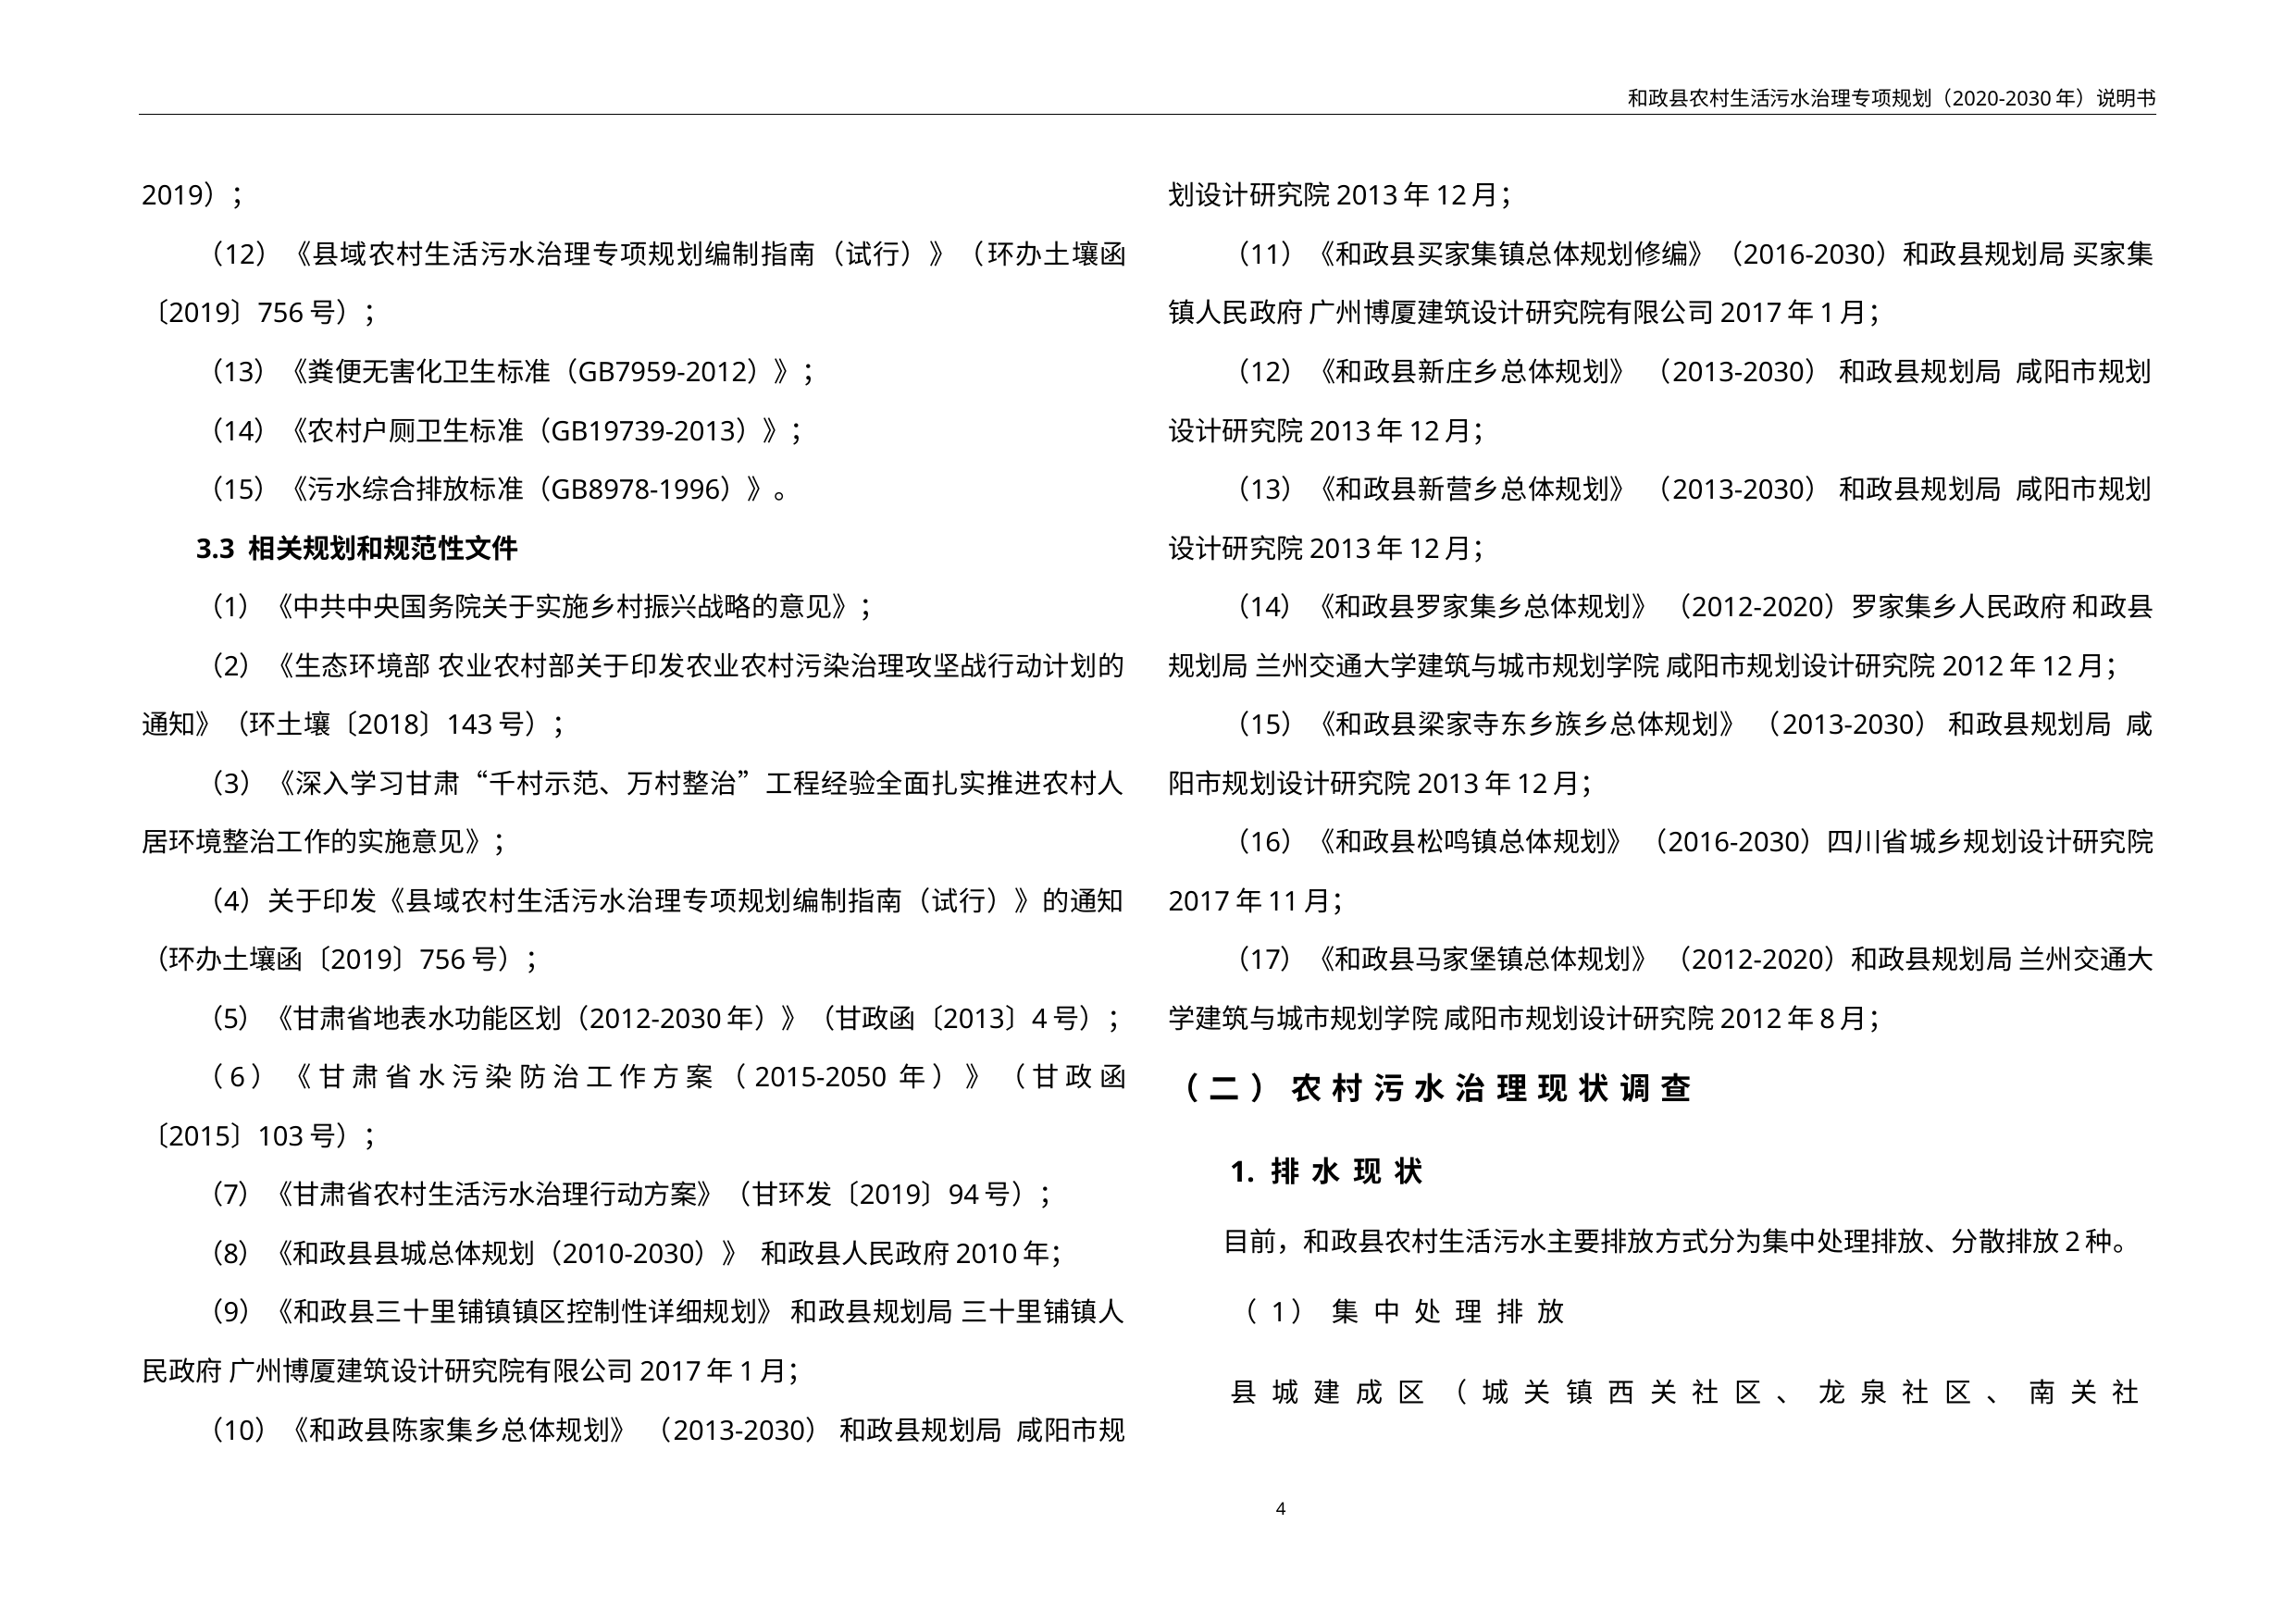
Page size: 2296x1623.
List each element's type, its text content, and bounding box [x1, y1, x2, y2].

subtitle （二）农村污水治理现状调查 [1168, 1056, 2153, 1117]
text （11）《农村生活污水处理设施水污染物排放标准》（DB62/T 4014-2019）； [142, 174, 1127, 213]
text （13）《粪便无害化卫生标准（GB7959-2012）》； [142, 350, 1127, 390]
text （15）《污水综合排放标准（GB8978-1996）》。 [142, 468, 1127, 507]
text （8）《和政县县城总体规划（2010-2030）》 和政县人民政府 2010年； [142, 1233, 1127, 1271]
text 3.3 相关规划和规范性文件 [142, 527, 1127, 566]
text （7）《甘肃省农村生活污水治理行动方案》（甘环发〔2019〕94号）； [142, 1173, 1127, 1212]
text （10）《和政县陈家集乡总体规划》 （2013-2030） 和政县规划局 咸阳市规划设计研究院 2013年12月； [142, 1408, 1127, 1447]
text （15）《和政县梁家寺东乡族乡总体规划》 （2013-2030） 和政县规划局 咸阳市规划设计研究院 2013年12月； [1168, 703, 2153, 801]
text （11）《和政县买家集镇总体规划修编》（2016-2030）和政县规划局 买家集镇人民政府 广州博厦建筑设计研究院有限公司 2017年1月； [1168, 232, 2153, 330]
text （1）集中处理排放 [1168, 1280, 2153, 1340]
text （10）《和政县陈家集乡总体规划》 （2013-2030） 和政县规划局 咸阳市规划设计研究院 2013年12月； [1168, 174, 2153, 213]
text 县城建成区（城关镇西关社区、龙泉社区、南关社区、南关村、西关村，三合镇鸿瑞社区）产生的生活污水已纳入和政县污水处理厂处理，处于城郊的城关镇龙泉村、张家庄村、咀头村农村生活污水也已通过污水管网（园区管网）纳入和政县污水处理厂处理。 [1168, 1359, 2153, 1420]
text （1）《中共中央国务院关于实施乡村振兴战略的意见》； [142, 586, 1127, 625]
text （17）《和政县马家堡镇总体规划》 （2012-2020）和政县规划局 兰州交通大学建筑与城市规划学院 咸阳市规划设计研究院 2012年8月； [1168, 938, 2153, 1036]
text （16）《和政县松鸣镇总体规划》 （2016-2030）四川省城乡规划设计研究院 2017年11月； [1168, 821, 2153, 919]
text （3）《深入学习甘肃“千村示范、万村整治”工程经验全面扎实推进农村人居环境整治工作的实施意见》； [142, 762, 1127, 860]
text （2）《生态环境部 农业农村部关于印发农业农村污染治理攻坚战行动计划的通知》（环土壤〔2018〕143号）； [142, 644, 1127, 742]
text （5）《甘肃省地表水功能区划（2012-2030年）》（甘政函〔2013〕4号）； [142, 997, 1127, 1036]
text （14）《和政县罗家集乡总体规划》 （2012-2020）罗家集乡人民政府 和政县规划局 兰州交通大学建筑与城市规划学院 咸阳市规划设计研究院 2012年12月； [1168, 586, 2153, 684]
text （13）《和政县新营乡总体规划》 （2013-2030） 和政县规划局 咸阳市规划设计研究院 2013年12月； [1168, 468, 2153, 566]
text （12）《和政县新庄乡总体规划》 （2013-2030） 和政县规划局 咸阳市规划设计研究院 2013年12月； [1168, 350, 2153, 448]
text （9）《和政县三十里铺镇镇区控制性详细规划》 和政县规划局 三十里铺镇人民政府 广州博厦建筑设计研究院有限公司 2017年1月； [142, 1291, 1127, 1389]
text （6）《甘肃省水污染防治工作方案（2015-2050年）》（甘政函〔2015〕103号）； [142, 1056, 1127, 1154]
text （12）《县域农村生活污水治理专项规划编制指南（试行）》（环办土壤函〔2019〕756号）； [142, 232, 1127, 330]
text 1.排水现状 [1168, 1139, 2153, 1199]
text （14）《农村户厕卫生标准（GB19739-2013）》； [142, 409, 1127, 448]
text （4）关于印发《县域农村生活污水治理专项规划编制指南（试行）》的通知（环办土壤函〔2019〕756号）； [142, 879, 1127, 977]
text 目前，和政县农村生活污水主要排放方式分为集中处理排放、分散排放2种。 [1168, 1220, 2153, 1259]
